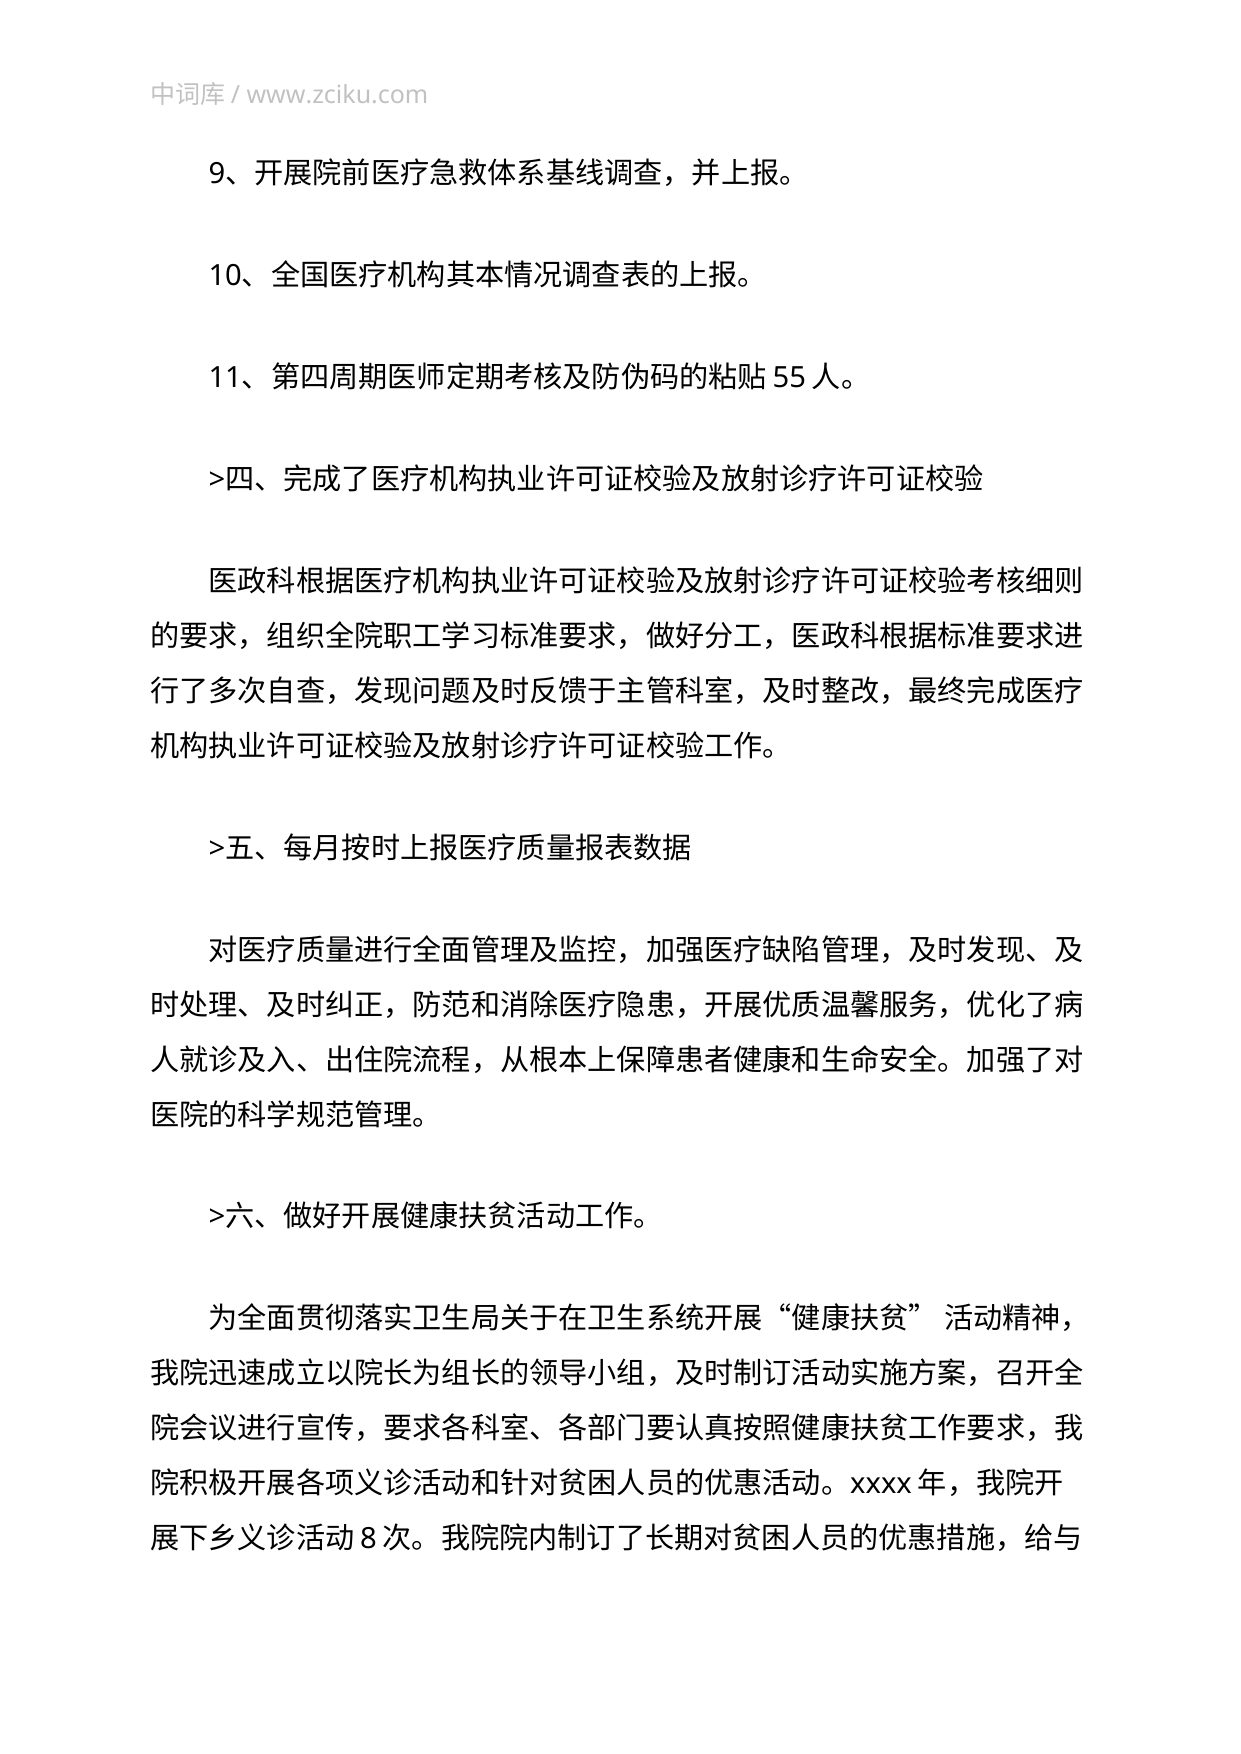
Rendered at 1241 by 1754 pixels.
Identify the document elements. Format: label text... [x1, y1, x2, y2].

text >五、每月按时上报医疗质量报表数据 [150, 824, 1090, 867]
text 对医疗质量进行全面管理及监控，加强医疗缺陷管理，及时发现、及时处理、及时纠正，防范和消除医疗隐患，开展优质温馨服务，优化了病人就诊及入、出住院流程，从根本上保障患者健康和生命安全。加强了对医院的科学规范管理。 [150, 926, 1090, 1133]
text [150, 1295, 1090, 1557]
text 9、开展院前医疗急救体系基线调查，并上报。 [150, 150, 1090, 192]
text 医政科根据医疗机构执业许可证校验及放射诊疗许可证校验考核细则的要求，组织全院职工学习标准要求，做好分工，医政科根据标准要求进行了多次自查，发现问题及时反馈于主管科室，及时整改，最终完成医疗机构执业许可证校验及放射诊疗许可证校验工作。 [150, 558, 1090, 765]
text 11、第四周期医师定期考核及防伪码的粘贴55人。 [150, 354, 1090, 396]
text 10、全国医疗机构其本情况调查表的上报。 [150, 252, 1090, 294]
text >四、完成了医疗机构执业许可证校验及放射诊疗许可证校验 [150, 456, 1090, 498]
text >六、做好开展健康扶贫活动工作。 [150, 1193, 1090, 1235]
